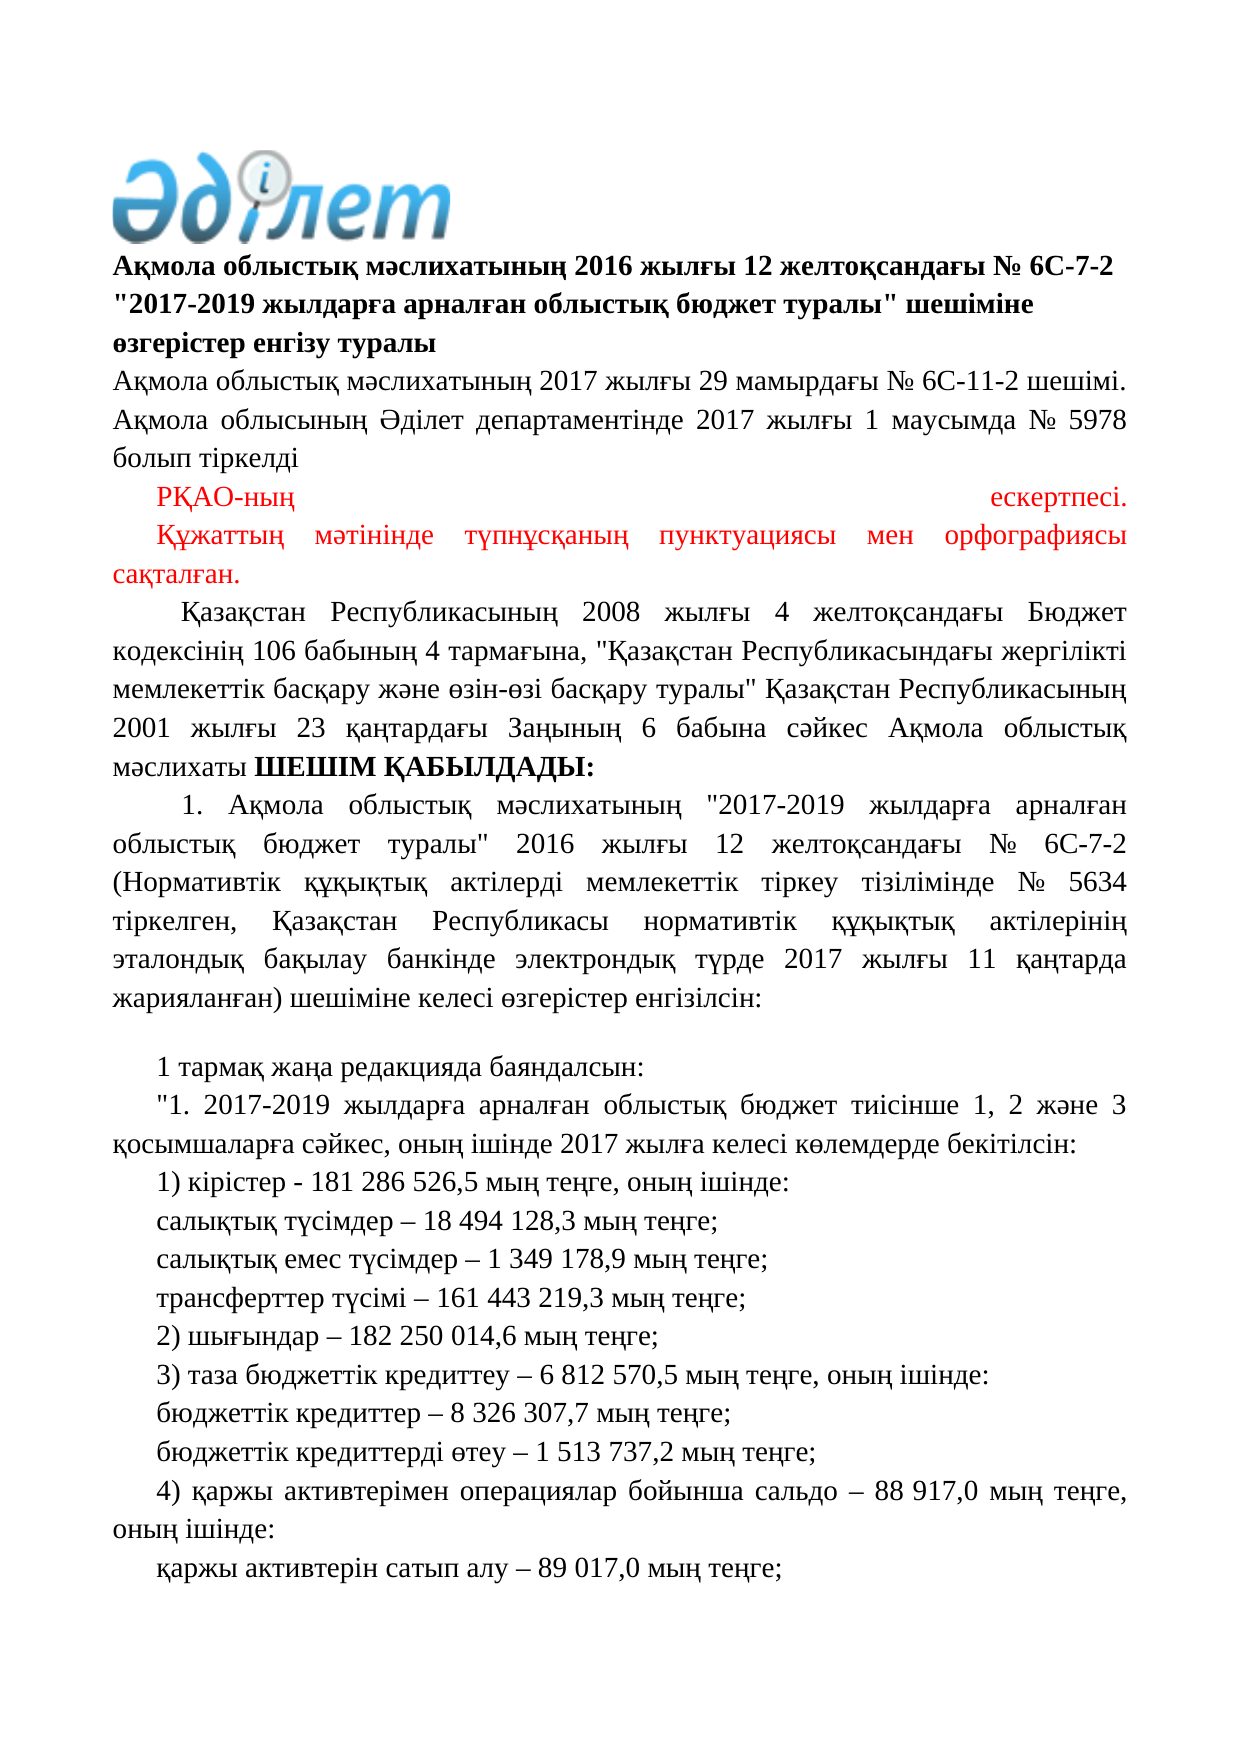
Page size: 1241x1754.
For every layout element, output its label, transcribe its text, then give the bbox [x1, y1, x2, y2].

text РҚАО-ның ескертпесі. Құжаттың мәтінінде түпнұсқаның пунктуациясы мен орфографиясы сақталған. [112, 479, 1128, 589]
text салықтық түсімдер – 18 494 128,3 мың теңге; [112, 1203, 1128, 1236]
text 3) таза бюджеттік кредиттеу – 6 812 570,5 мың теңге, оның ішінде: [112, 1357, 1128, 1391]
text 2) шығындар – 182 250 014,6 мың теңге; [112, 1318, 1128, 1352]
text бюджеттік кредиттерді өтеу – 1 513 737,2 мың теңге; [112, 1434, 1128, 1468]
text 4) қаржы активтерiмен операциялар бойынша сальдо – 88 917,0 мың теңге, оның ішінде: [112, 1473, 1128, 1545]
text қаржы активтерiн сатып алу – 89 017,0 мың теңге; [112, 1550, 1128, 1583]
text бюджеттік кредиттер – 8 326 307,7 мың теңге; [112, 1396, 1128, 1429]
text Ақмола облыстық мәслихатының 2017 жылғы 29 мамырдағы № 6С-11-2 шешімі. Ақмола облысының Әділет департаментінде 2017 жылғы 1 маусымда № 5978 болып тіркелді [112, 363, 1128, 474]
text 1 тармақ жаңа редакцияда баяндалсын: [112, 1049, 1128, 1082]
text 1. Ақмола облыстық мәслихатының "2017-2019 жылдарға арналған облыстық бюджет туралы" 2016 жылғы 12 желтоқсандағы № 6С-7-2 (Нормативтік құқықтық актілерді мемлекеттік тіркеу тізілімінде № 5634 тіркелген, Қазақстан Республикасы нормативтік құқықтық актілерінің эталондық бақылау банкінде электрондық түрде 2017 жылғы 11 қаңтарда жарияланған) шешіміне келесі өзгерістер енгізілсін: [112, 787, 1128, 1013]
text салықтық емес түсімдер – 1 349 178,9 мың теңге; [112, 1241, 1128, 1275]
text Қазақстан Республикасының 2008 жылғы 4 желтоқсандағы Бюджет кодексінің 106 бабының 4 тармағына, "Қазақстан Республикасындағы жергiлiктi мемлекеттiк басқару және өзiн-өзi басқару туралы" Қазақстан Республикасының 2001 жылғы 23 қаңтардағы Заңының 6 бабына сәйкес Ақмола облыстық мәслихаты ШЕШІМ ҚАБЫЛДАДЫ: [112, 594, 1128, 782]
text "1. 2017-2019 жылдарға арналған облыстық бюджет тиісінше 1, 2 және 3 қосымшаларға сәйкес, оның ішінде 2017 жылға келесі көлемдерде бекітілсін: [112, 1087, 1128, 1159]
picture [112, 150, 451, 244]
text Ақмола облыстық мәслихатының 2016 жылғы 12 желтоқсандағы № 6С-7-2 "2017-2019 жылдарға арналған облыстық бюджет туралы" шешіміне өзгерістер енгізу туралы [112, 248, 1128, 358]
text трансферттер түсімі – 161 443 219,3 мың теңге; [112, 1280, 1128, 1313]
text 1) кірістер - 181 286 526,5 мың теңге, оның ішінде: [112, 1164, 1128, 1198]
